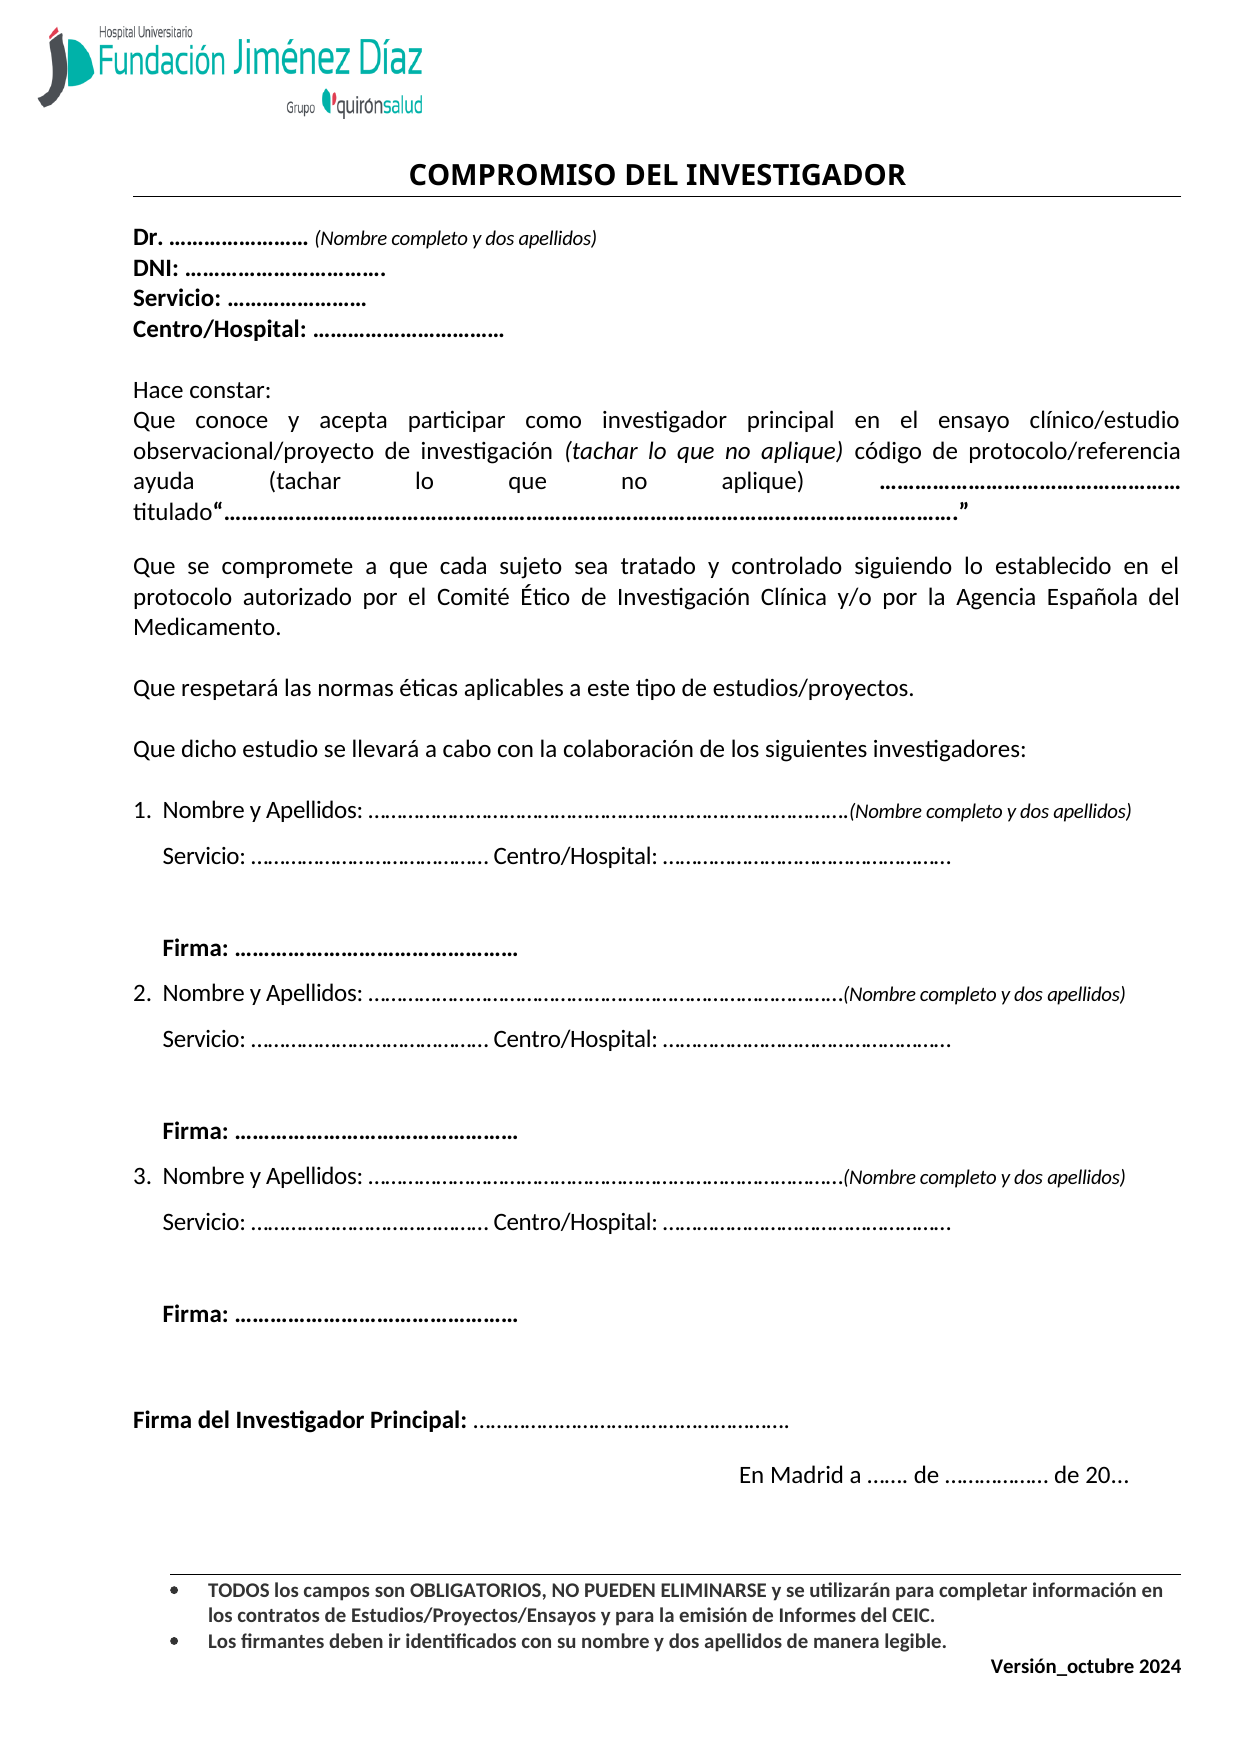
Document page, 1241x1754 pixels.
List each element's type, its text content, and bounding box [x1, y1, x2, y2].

picture [37, 26, 422, 119]
text Servicio: …………………………………… Centro/Hospital: …………………………………………… [162, 1023, 1181, 1054]
list Nombre y Apellidos: …………………………………………………………………………(Nombre completo y dos apellidos) [133, 978, 1181, 1008]
text DNI: ……………………………. [133, 252, 1181, 282]
text Que conoce y acepta participar como investigador principal en el ensayo clínico/estudio observacional/proyecto de investigación (tachar lo que no aplique) código de protocolo/referencia ayuda (tachar lo que no aplique) ……………………………………………titulado“…………………………………………………………………………………………………………….” [133, 404, 1181, 526]
text Servicio: …………………………………… Centro/Hospital: …………………………………………… [162, 1206, 1181, 1237]
text Firma: ………………………………………… [162, 1115, 1181, 1145]
text Firma del Investigador Principal: ………………………………………………. [133, 1404, 1181, 1435]
text En Madrid a ……. de ……………… de 20... [133, 1459, 1181, 1489]
subtitle Dr. …………………… (Nombre completo y dos apellidos) [133, 221, 1181, 252]
text Que dicho estudio se llevará a cabo con la colaboración de los siguientes investigadores: [133, 734, 1181, 764]
text Hace constar: [133, 374, 1181, 404]
list Nombre y Apellidos: …………………………………………………………………………(Nombre completo y dos apellidos) [133, 1161, 1181, 1191]
text Servicio: …………………………………… Centro/Hospital: …………………………………………… [162, 840, 1181, 871]
text Firma: ………………………………………… [162, 932, 1181, 962]
subtitle Servicio: …………………… [133, 282, 1181, 313]
text Que respetará las normas éticas aplicables a este tipo de estudios/proyectos. [133, 673, 1181, 703]
subtitle Centro/Hospital: …………………………… [133, 313, 1181, 343]
list Nombre y Apellidos: ………………………………………………………………………….(Nombre completo y dos apellidos) [133, 795, 1181, 825]
text Firma: ………………………………………… [162, 1298, 1181, 1328]
text Que se compromete a que cada sujeto sea tratado y controlado siguiendo lo establecido en el protocolo autorizado por el Comité Ético de Investigación Clínica y/o por la Agencia Española del Medicamento. [133, 551, 1181, 642]
